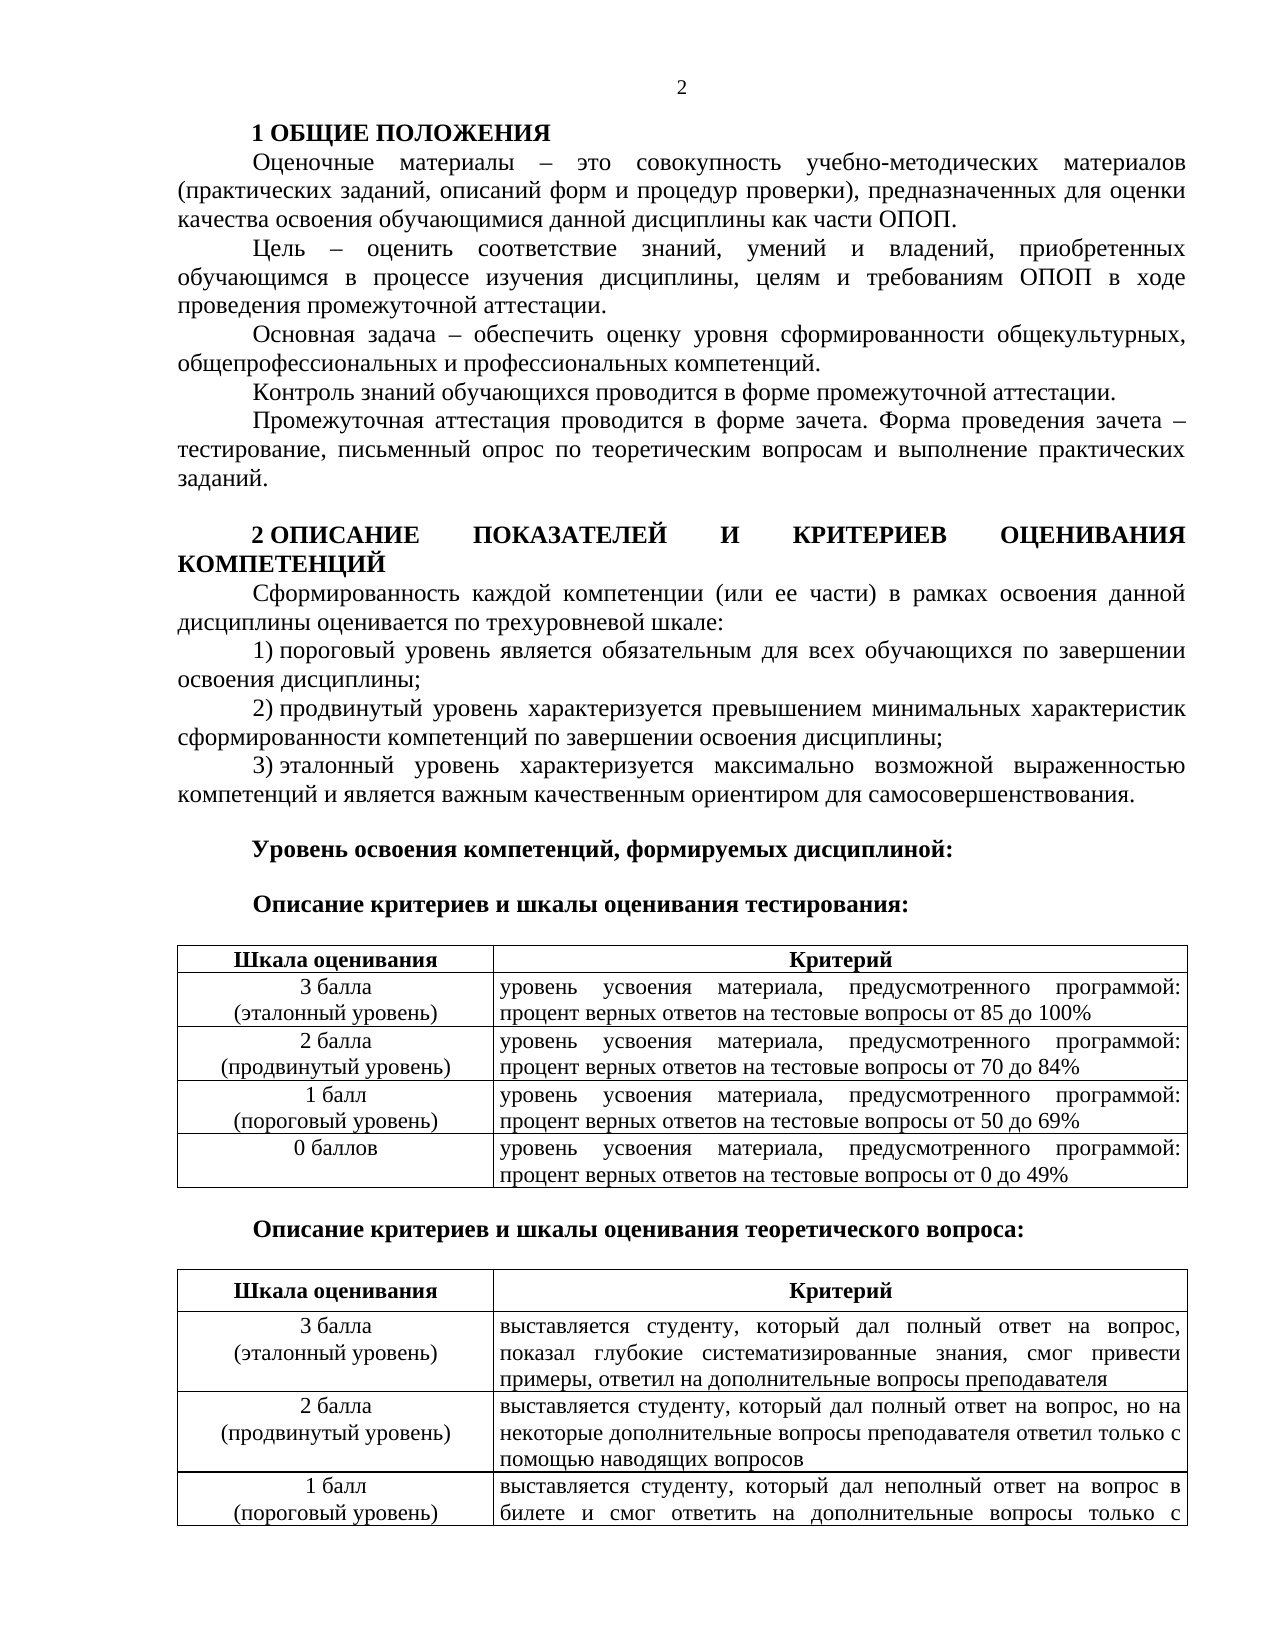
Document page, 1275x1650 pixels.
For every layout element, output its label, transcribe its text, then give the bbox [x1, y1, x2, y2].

table_cell 0 баллов [178, 1134, 493, 1187]
table_cell 1 балл (пороговый уровень) [178, 1081, 493, 1133]
text 2 ОПИСАНИЕ ПОКАЗАТЕЛЕЙ И КРИТЕРИЕВ ОЦЕНИВАНИЯ КОМПЕТЕНЦИЙ [177, 521, 1186, 578]
table_cell 2 балла (продвинутый уровень) [178, 1027, 493, 1079]
table_header Критерий [494, 1270, 1187, 1311]
text Описание критериев и шкалы оценивания тестирования: [177, 889, 1186, 918]
table_cell уровень усвоения материала, предусмотренного программой: процент верных ответов на тестовые вопросы от 0 до 49% [494, 1134, 1187, 1187]
text Оценочные материалы – это совокупность учебно-методических материалов (практических заданий, описаний форм и процедур проверки), предназначенных для оценки качества освоения обучающимися данной дисциплины как части ОПОП. [177, 147, 1186, 233]
text 2) продвинутый уровень характеризуется превышением минимальных характеристик сформированности компетенций по завершении освоения дисциплины; [177, 693, 1186, 751]
text 3) эталонный уровень характеризуется максимально возможной выраженностью компетенций и является важным качественным ориентиром для самосовершенствования. [177, 751, 1186, 808]
text Основная задача – обеспечить оценку уровня сформированности общекультурных, общепрофессиональных и профессиональных компетенций. [177, 319, 1186, 377]
text Цель – оценить соответствие знаний, умений и владений, приобретенных обучающимся в процессе изучения дисциплины, целям и требованиям ОПОП в ходе проведения промежуточной аттестации. [177, 233, 1186, 319]
table_cell выставляется студенту, который дал полный ответ на вопрос, но на некоторые дополнительные вопросы преподавателя ответил только с помощью наводящих вопросов [494, 1392, 1187, 1471]
text Контроль знаний обучающихся проводится в форме промежуточной аттестации. [177, 377, 1186, 406]
text Уровень освоения компетенций, формируемых дисциплиной: [177, 834, 1186, 863]
table_header Шкала оценивания [178, 1270, 493, 1311]
text 1 ОБЩИЕ ПОЛОЖЕНИЯ [177, 118, 1186, 147]
table_cell уровень усвоения материала, предусмотренного программой: процент верных ответов на тестовые вопросы от 85 до 100% [494, 973, 1187, 1026]
text 1) пороговый уровень является обязательным для всех обучающихся по завершении освоения дисциплины; [177, 636, 1186, 693]
table_cell 2 балла (продвинутый уровень) [178, 1392, 493, 1471]
table_cell уровень усвоения материала, предусмотренного программой: процент верных ответов на тестовые вопросы от 50 до 69% [494, 1081, 1187, 1133]
table_cell 3 балла (эталонный уровень) [178, 1312, 493, 1391]
table_cell 3 балла (эталонный уровень) [178, 973, 493, 1026]
text Сформированность каждой компетенции (или ее части) в рамках освоения данной дисциплины оценивается по трехуровневой шкале: [177, 578, 1186, 636]
text Промежуточная аттестация проводится в форме зачета. Форма проведения зачета – тестирование, письменный опрос по теоретическим вопросам и выполнение практических заданий. [177, 406, 1186, 492]
table_cell выставляется студенту, который дал полный ответ на вопрос, показал глубокие систематизированные знания, смог привести примеры, ответил на дополнительные вопросы преподавателя [494, 1312, 1187, 1391]
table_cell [494, 1473, 1187, 1525]
text Описание критериев и шкалы оценивания теоретического вопроса: [177, 1214, 1186, 1243]
table_cell уровень усвоения материала, предусмотренного программой: процент верных ответов на тестовые вопросы от 70 до 84% [494, 1027, 1187, 1079]
table_header Шкала оценивания [178, 946, 493, 972]
table_header Критерий [494, 946, 1187, 972]
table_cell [178, 1473, 493, 1525]
